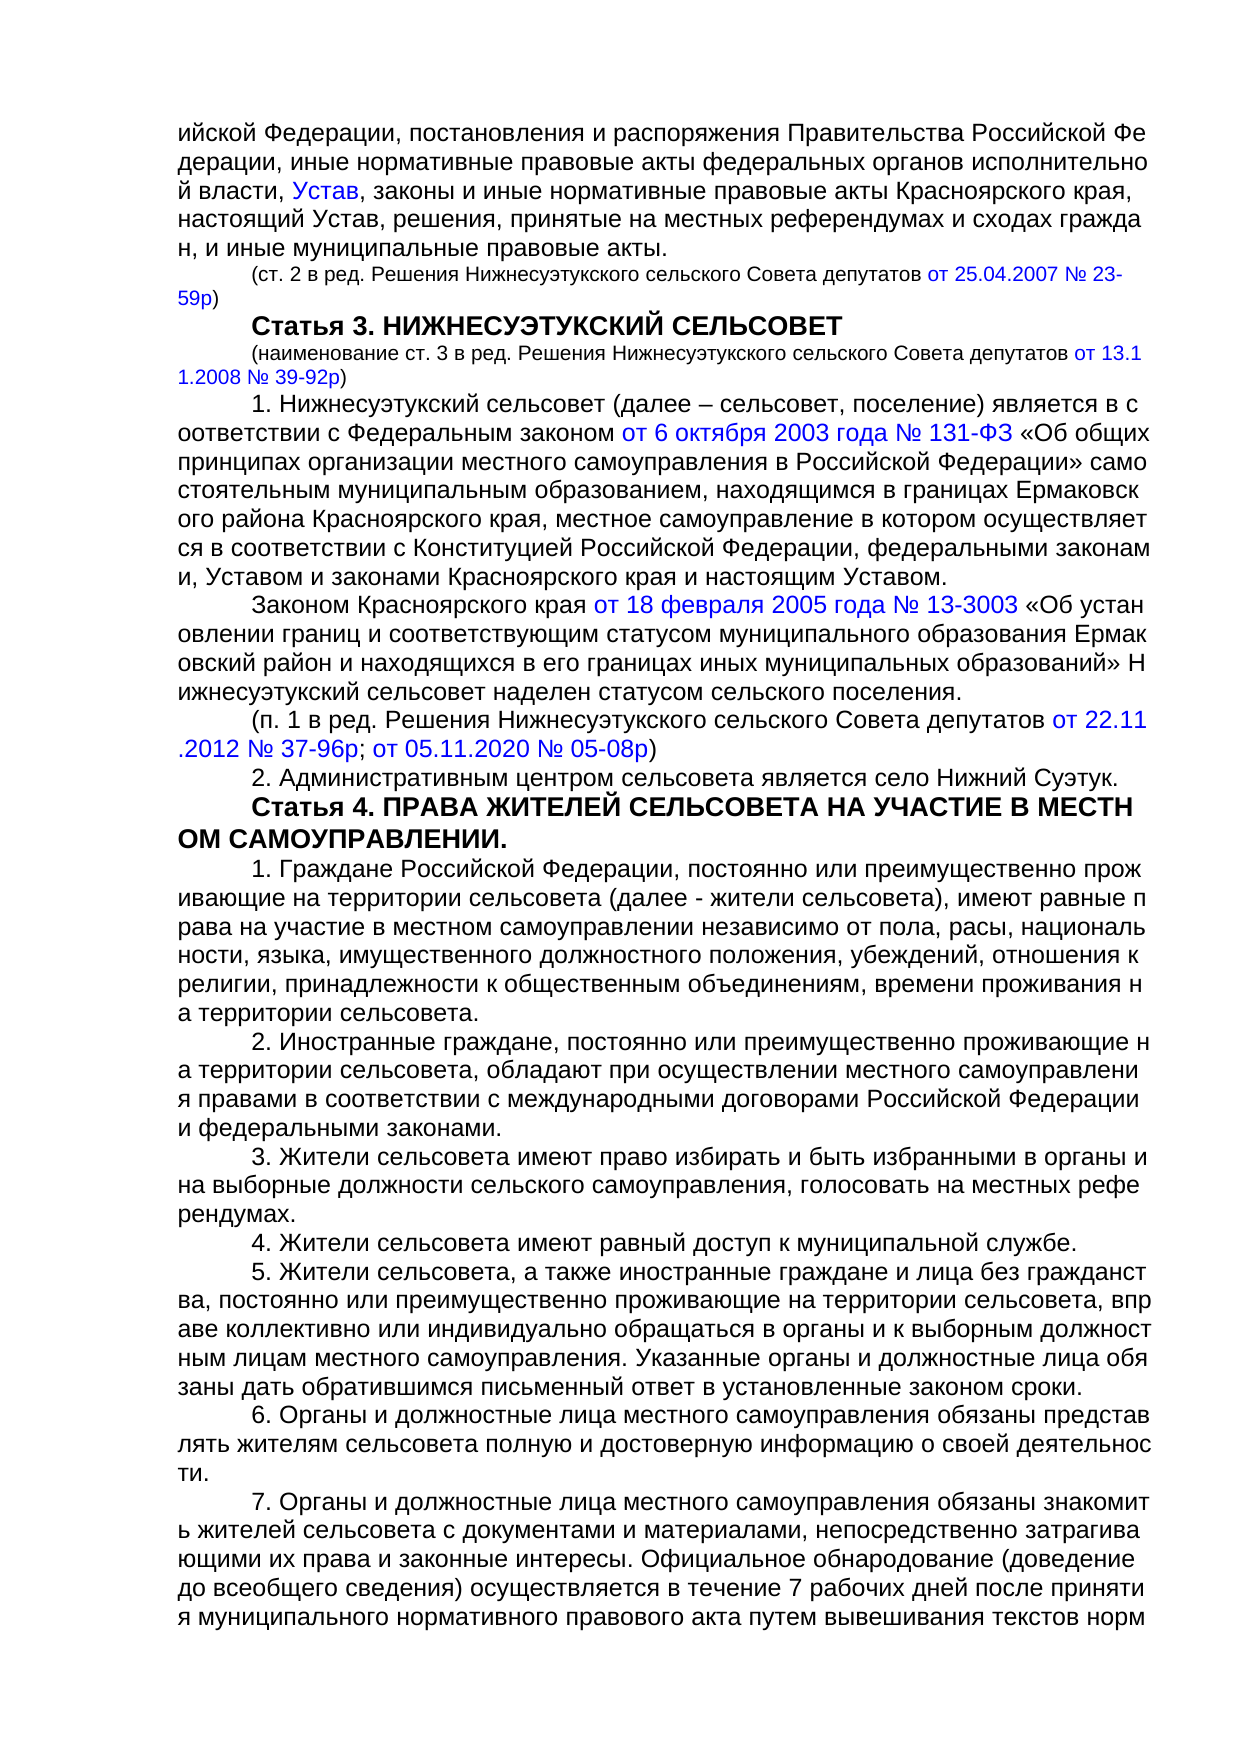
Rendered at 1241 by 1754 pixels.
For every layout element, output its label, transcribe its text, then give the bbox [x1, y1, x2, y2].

text 1. Нижнесуэтукский сельсовет (далее – сельсовет, поселение) является в соответствии с Федеральным законом от 6 октября 2003 года № 131-ФЗ «Об общих принципах организации местного самоуправления в Российской Федерации» самостоятельным муниципальным образованием, находящимся в границах Ермаковского района Красноярского края, местное самоуправление в котором осуществляется в соответствии с Конституцией Российской Федерации, федеральными законами, Уставом и законами Красноярского края и настоящим Уставом. [177, 389, 1152, 590]
text Законом Красноярского края от 18 февраля 2005 года № 13-3003 «Об установлении границ и соответствующим статусом муниципального образования Ермаковский район и находящихся в его границах иных муниципальных образований» Нижнесуэтукский сельсовет наделен статусом сельского поселения. [177, 590, 1152, 705]
text 6. Органы и должностные лица местного самоуправления обязаны представлять жителям сельсовета полную и достоверную информацию о своей деятельности. [177, 1400, 1152, 1486]
text (п. 1 в ред. Решения Нижнесуэтукского сельского Совета депутатов от 22.11.2012 № 37-96р; от 05.11.2020 № 05-08р) [177, 705, 1152, 763]
text 5. Жители сельсовета, а также иностранные граждане и лица без гражданства, постоянно или преимущественно проживающие на территории сельсовета, вправе коллективно или индивидуально обращаться в органы и к выборным должностным лицам местного самоуправления. Указанные органы и должностные лица обязаны дать обратившимся письменный ответ в установленные законом сроки. [177, 1256, 1152, 1400]
text 1. Граждане Российской Федерации, постоянно или преимущественно проживающие на территории сельсовета (далее - жители сельсовета), имеют равные права на участие в местном самоуправлении независимо от пола, расы, национальности, языка, имущественного должностного положения, убеждений, отношения к религии, принадлежности к общественным объединениям, времени проживания на территории сельсовета. [177, 854, 1152, 1026]
text (наименование ст. 3 в ред. Решения Нижнесуэтукского сельского Совета депутатов от 13.11.2008 № 39-92р) [177, 341, 1152, 389]
text 4. Жители сельсовета имеют равный доступ к муниципальной службе. [177, 1228, 1152, 1256]
text 2. Иностранные граждане, постоянно или преимущественно проживающие на территории сельсовета, обладают при осуществлении местного самоуправления правами в соответствии с международными договорами Российской Федерации и федеральными законами. [177, 1026, 1152, 1141]
text 3. Жители сельсовета имеют право избирать и быть избранными в органы и на выборные должности сельского самоуправления, голосовать на местных референдумах. [177, 1141, 1152, 1228]
text Статья 3. НИЖНЕСУЭТУКСКИЙ СЕЛЬСОВЕТ [177, 310, 1152, 341]
text (ст. 2 в ред. Решения Нижнесуэтукского сельского Совета депутатов от 25.04.2007 № 23-59р) [177, 262, 1152, 310]
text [177, 1486, 1152, 1630]
text Статья 4. ПРАВА ЖИТЕЛЕЙ СЕЛЬСОВЕТА НА УЧАСТИЕ В МЕСТНОМ САМОУПРАВЛЕНИИ. [177, 791, 1152, 854]
text 2. Административным центром сельсовета является село Нижний Суэтук. [177, 763, 1152, 791]
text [177, 118, 1152, 262]
